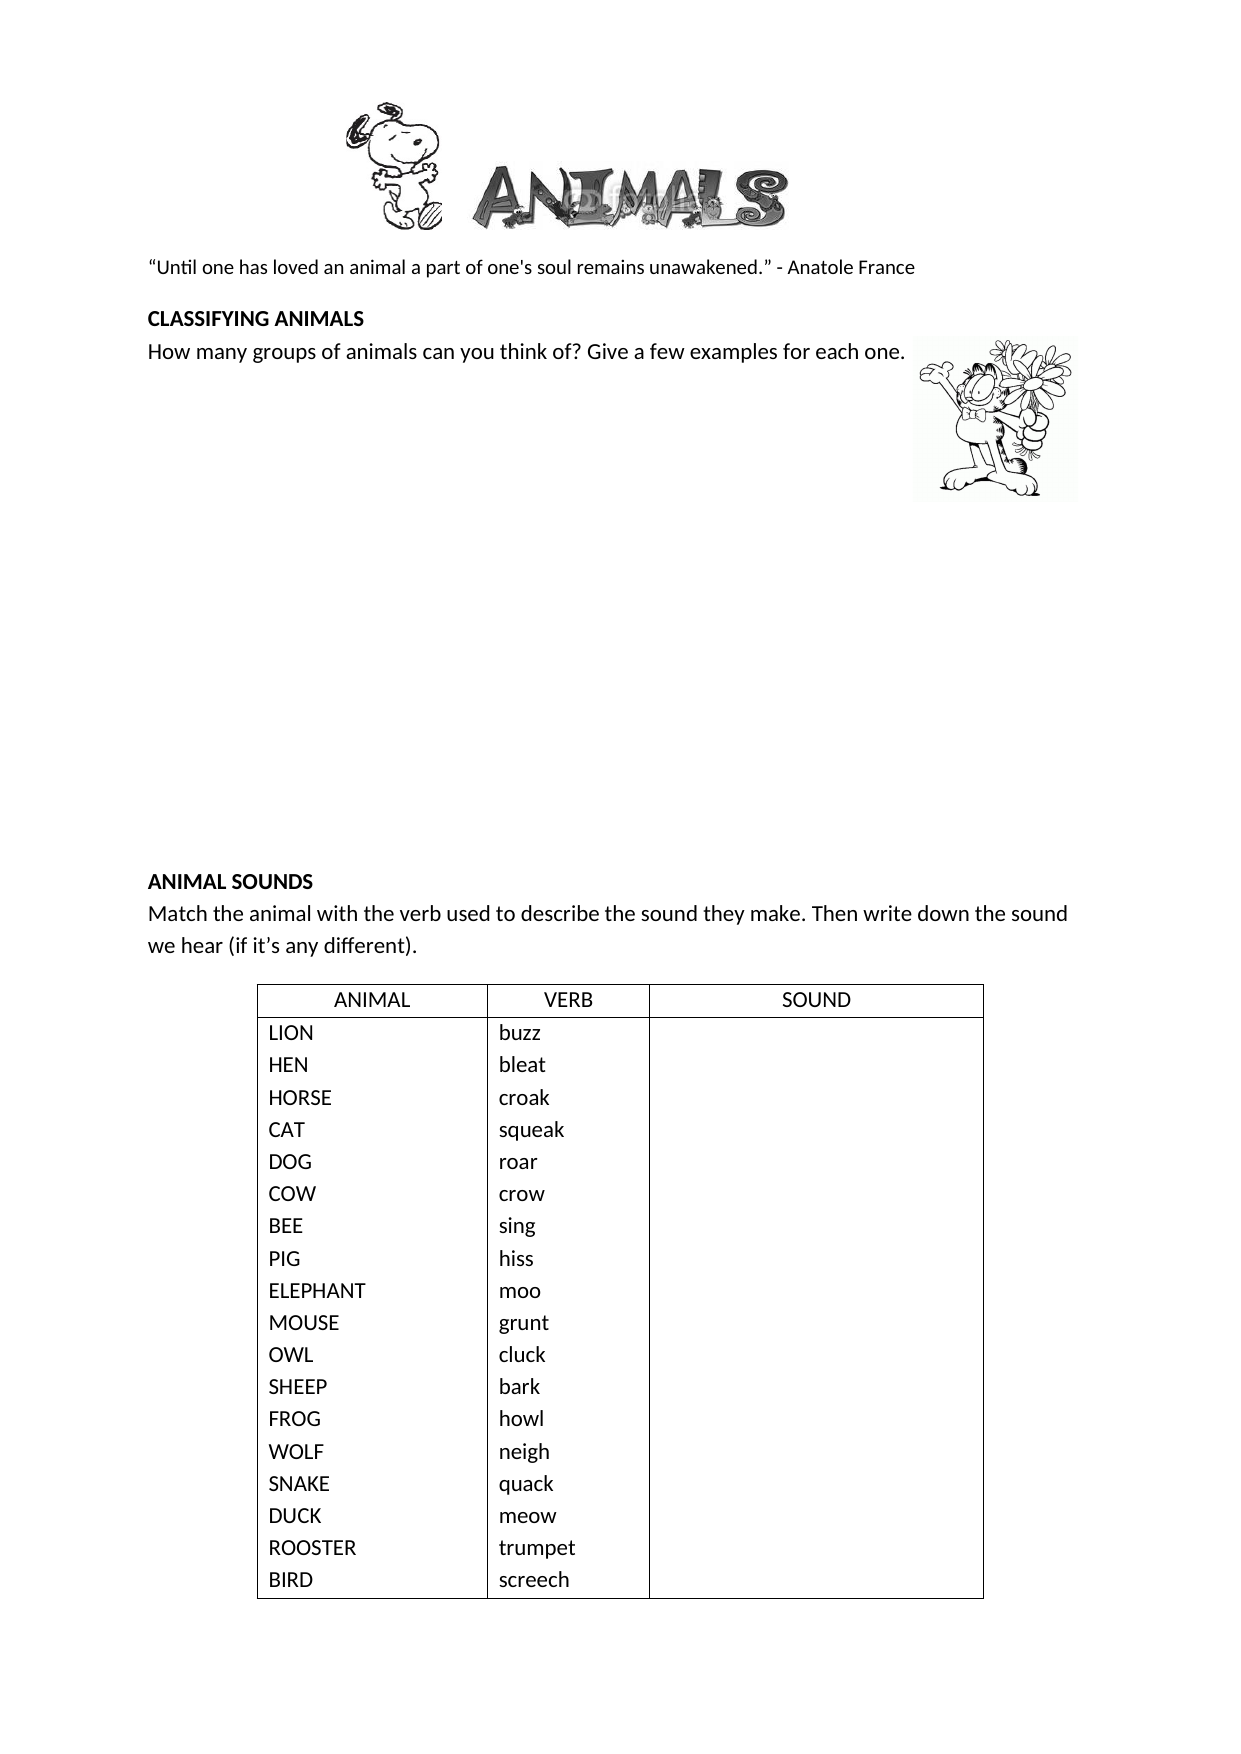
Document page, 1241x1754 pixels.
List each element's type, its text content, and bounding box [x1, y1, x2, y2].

table_header SOUND [650, 985, 983, 1017]
table_cell LION HEN HORSE CAT DOG COW BEE PIG ELEPHANT MOUSE OWL SHEEP FROG WOLF SNAKE DUCK ROOSTER BIRD [258, 1018, 487, 1597]
table_header ANIMAL [258, 985, 487, 1017]
picture [344, 102, 442, 228]
text ANIMAL SOUNDS Match the animal with the verb used to describe the sound they make. Then write down the sound we hear (if it’s any different). [148, 867, 1093, 959]
table_header VERB [488, 985, 649, 1017]
picture [912, 365, 1079, 502]
table_cell [650, 1018, 983, 1597]
table_cell buzz bleat croak squeak roar crow sing hiss moo grunt cluck bark howl neigh quack meow trumpet screech [488, 1018, 649, 1597]
picture [460, 147, 801, 250]
text CLASSIFYING ANIMALS How many groups of animals can you think of? Give a few examples for each one. [148, 304, 1093, 365]
